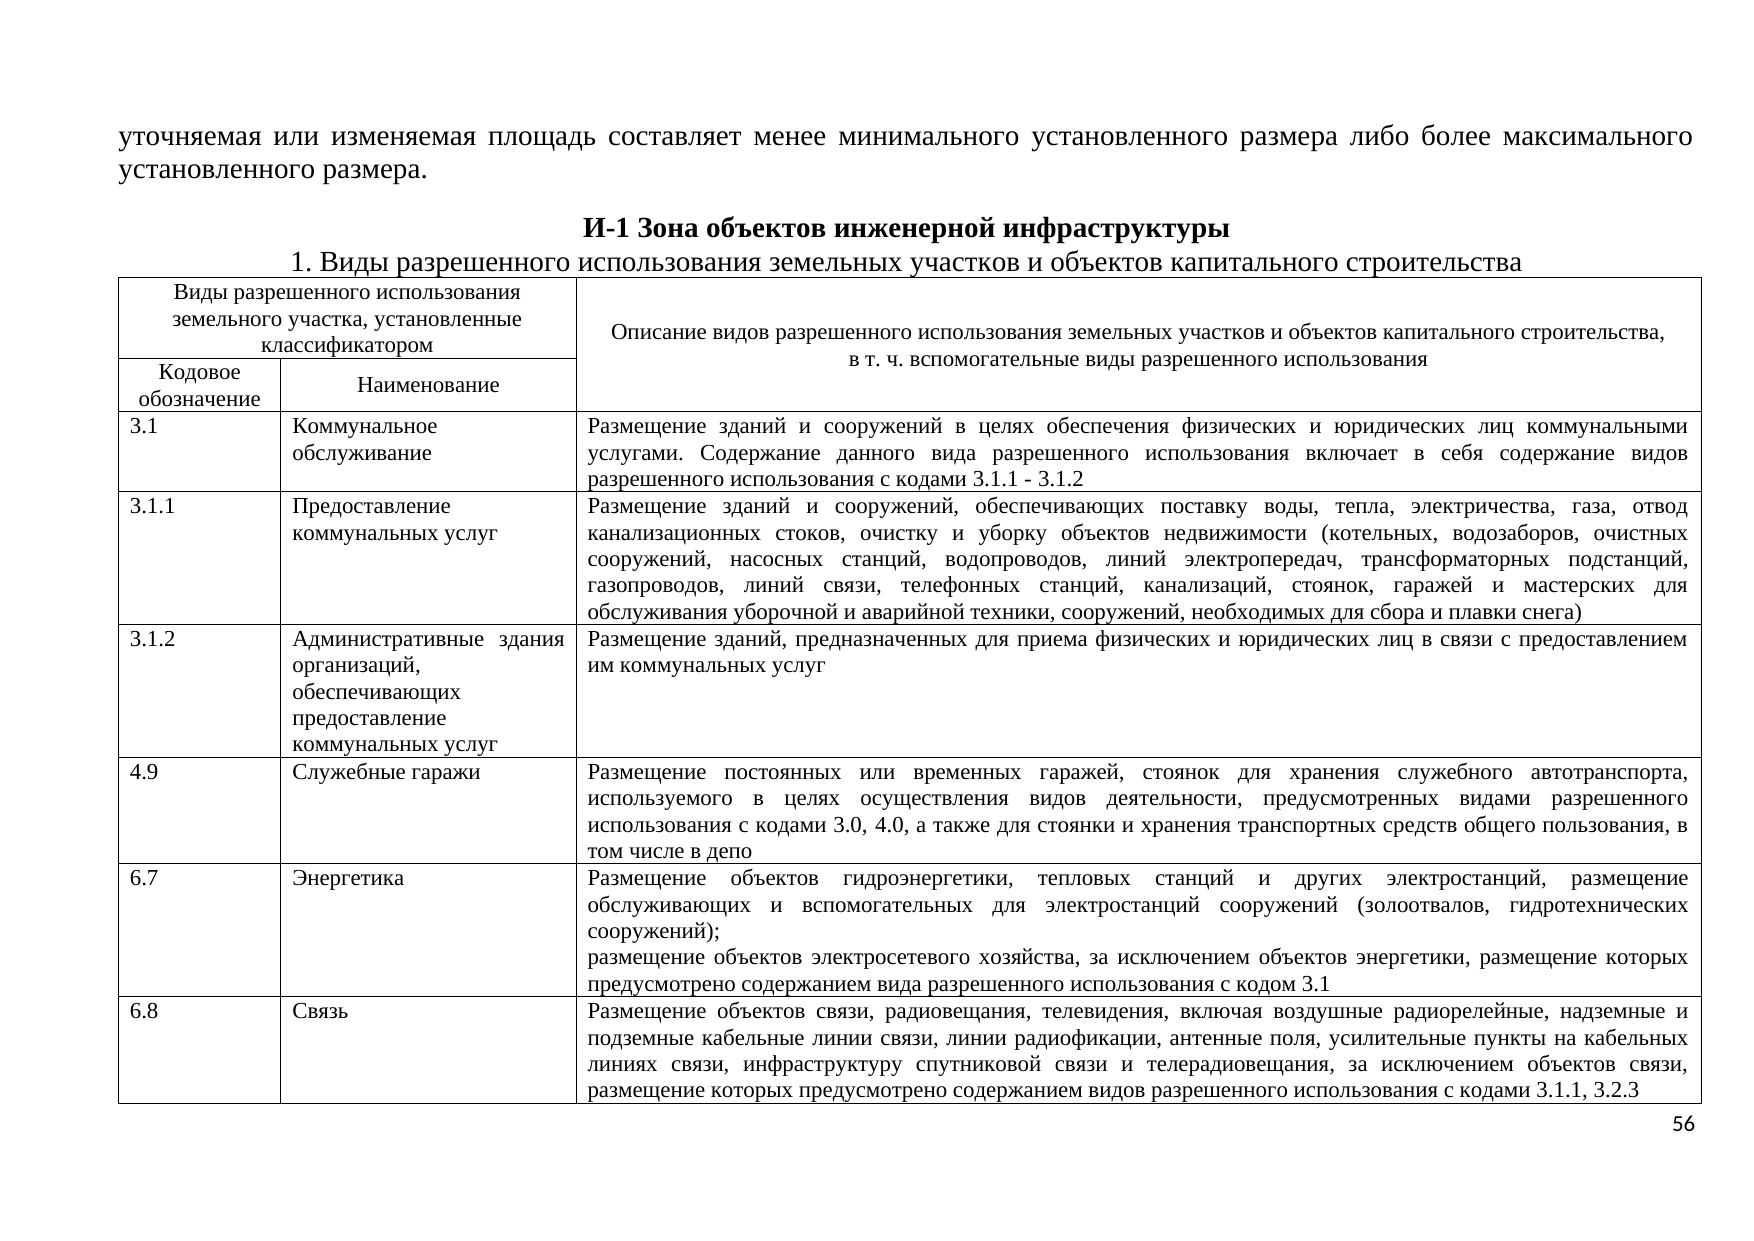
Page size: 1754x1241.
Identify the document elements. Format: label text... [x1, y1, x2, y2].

table_cell Размещение зданий и сооружений в целях обеспечения физических и юридических лиц коммунальными услугами. Содержание данного вида разрешенного использования включает в себя содержание видов разрешенного использования с кодами 3.1.1 - 3.1.2 [577, 412, 1701, 491]
text И-1 Зона объектов инженерной инфраструктуры [118, 210, 1695, 244]
table_cell 6.8 [119, 997, 280, 1103]
table_cell Связь [281, 997, 576, 1103]
table_cell Административные здания организаций, обеспечивающих предоставление коммунальных услуг [281, 625, 576, 757]
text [118, 118, 1695, 185]
table_cell Предоставление коммунальных услуг [281, 492, 576, 624]
table_cell Наименование [281, 359, 576, 411]
text 1. Виды разрешенного использования земельных участков и объектов капитального строительства [118, 244, 1695, 277]
table_header Описание видов разрешенного использования земельных участков и объектов капитального строительства, в т. ч. вспомогательные виды разрешенного использования [577, 278, 1701, 411]
table_cell Энергетика [281, 864, 576, 996]
table_cell 3.1.2 [119, 625, 280, 757]
table_cell Размещение постоянных или временных гаражей, стоянок для хранения служебного автотранспорта, используемого в целях осуществления видов деятельности, предусмотренных видами разрешенного использования с кодами 3.0, 4.0, а также для стоянки и хранения транспортных средств общего пользования, в том числе в депо [577, 758, 1701, 863]
table_cell Коммунальное обслуживание [281, 412, 576, 491]
table_cell 4.9 [119, 758, 280, 863]
table_cell Размещение объектов гидроэнергетики, тепловых станций и других электростанций, размещение обслуживающих и вспомогательных для электростанций сооружений (золоотвалов, гидротехнических сооружений); размещение объектов электросетевого хозяйства, за исключением объектов энергетики, размещение которых предусмотрено содержанием вида разрешенного использования с кодом 3.1 [577, 864, 1701, 996]
table_cell Размещение объектов связи, радиовещания, телевидения, включая воздушные радиорелейные, надземные и подземные кабельные линии связи, линии радиофикации, антенные поля, усилительные пункты на кабельных линиях связи, инфраструктуру спутниковой связи и телерадиовещания, за исключением объектов связи, размещение которых предусмотрено содержанием видов разрешенного использования с кодами 3.1.1, 3.2.3 [577, 997, 1701, 1103]
table_header Виды разрешенного использования земельного участка, установленные классификатором [119, 278, 576, 357]
table_cell 3.1 [119, 412, 280, 491]
table_cell 6.7 [119, 864, 280, 996]
table_cell Размещение зданий, предназначенных для приема физических и юридических лиц в связи с предоставлением им коммунальных услуг [577, 625, 1701, 757]
table_cell Размещение зданий и сооружений, обеспечивающих поставку воды, тепла, электричества, газа, отвод канализационных стоков, очистку и уборку объектов недвижимости (котельных, водозаборов, очистных сооружений, насосных станций, водопроводов, линий электропередач, трансформаторных подстанций, газопроводов, линий связи, телефонных станций, канализаций, стоянок, гаражей и мастерских для обслуживания уборочной и аварийной техники, сооружений, необходимых для сбора и плавки снега) [577, 492, 1701, 624]
table_cell Кодовое обозначение [119, 359, 280, 411]
table_cell Служебные гаражи [281, 758, 576, 863]
table_cell 3.1.1 [119, 492, 280, 624]
